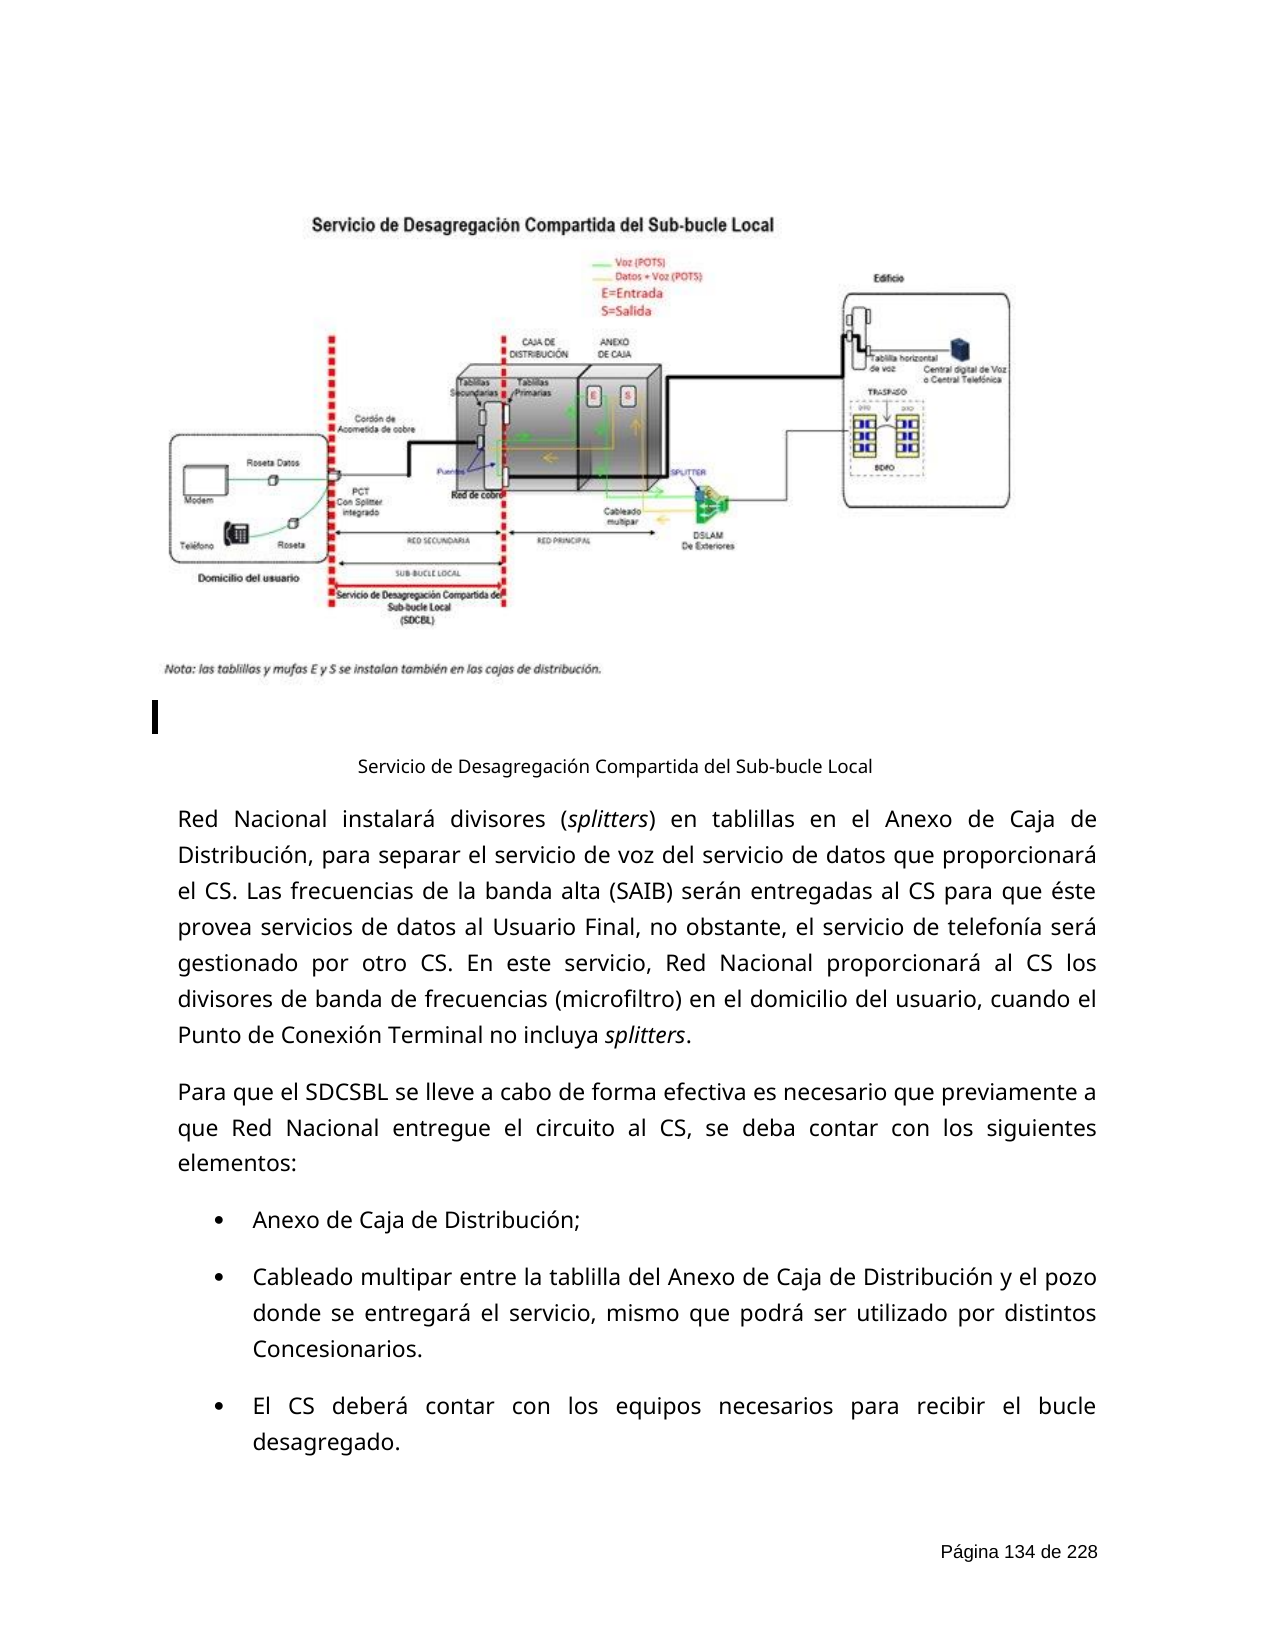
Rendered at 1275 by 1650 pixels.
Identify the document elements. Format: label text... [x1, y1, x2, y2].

text Red Nacional instalará divisores (splitters) en tablillas en el Anexo de Caja de Distribución, para separar el servicio de voz del servicio de datos que proporcionará el CS. Las frecuencias de la banda alta (SAIB) serán entregadas al CS para que éste provea servicios de datos al Usuario Final, no obstante, el servicio de telefonía será gestionado por otro CS. En este servicio, Red Nacional proporcionará al CS los divisores de banda de frecuencias (microfiltro) en el domicilio del usuario, cuando el Punto de Conexión Terminal no incluya splitters. [177, 803, 1098, 1050]
list Cableado multipar entre la tablilla del Anexo de Caja de Distribución y el pozo donde se entregará el servicio, mismo que podrá ser utilizado por distintos Concesionarios. [215, 1261, 1098, 1364]
list El CS deberá contar con los equipos necesarios para recibir el bucle desagregado. [215, 1389, 1098, 1457]
list Anexo de Caja de Distribución; [215, 1204, 1098, 1235]
text Servicio de Desagregación Compartida del Sub-bucle Local [118, 753, 1113, 778]
text Para que el SDCSBL se lleve a cabo de forma efectiva es necesario que previamente a que Red Nacional entregue el circuito al CS, se deba contar con los siguientes elementos: [177, 1076, 1098, 1179]
picture [158, 206, 1079, 728]
